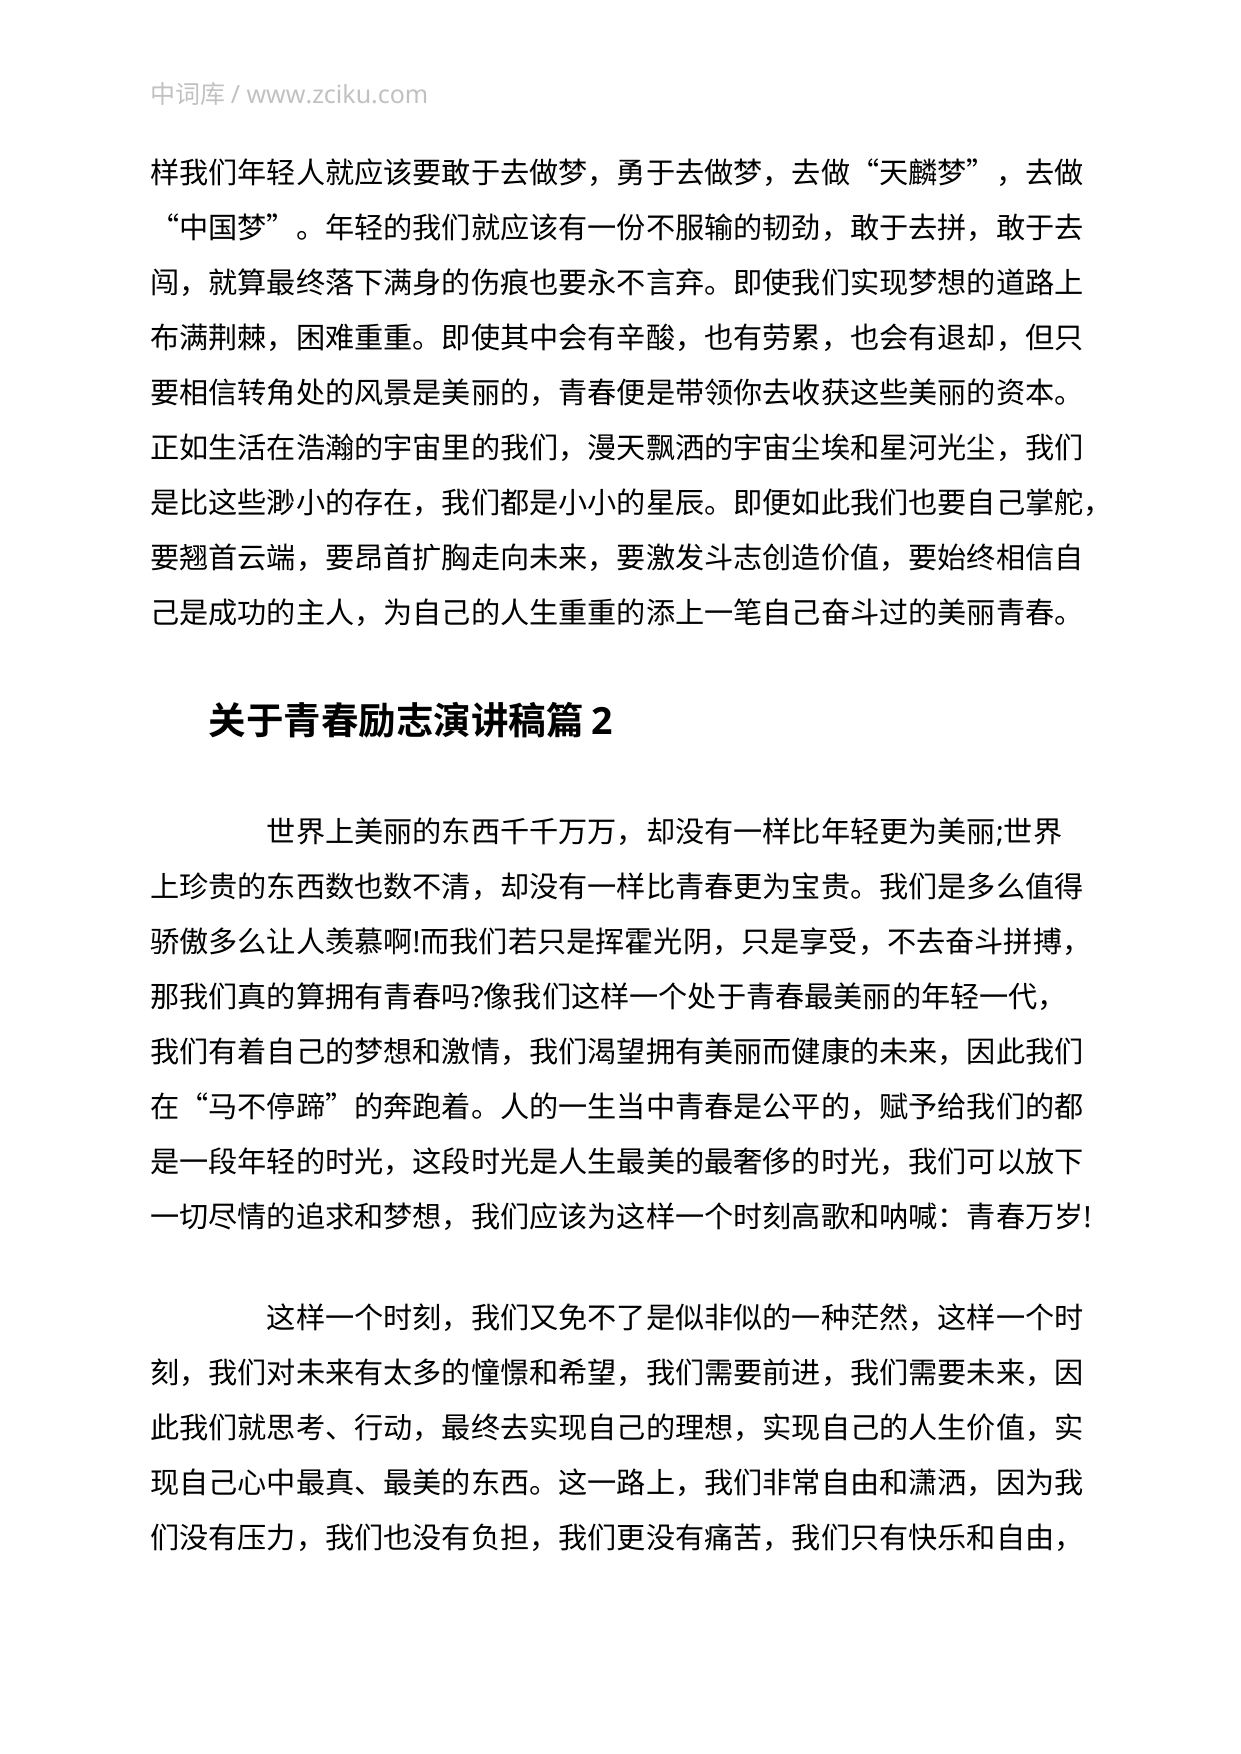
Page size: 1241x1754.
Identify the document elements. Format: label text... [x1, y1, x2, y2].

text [150, 150, 1090, 631]
text 世界上美丽的东西千千万万，却没有一样比年轻更为美丽;世界上珍贵的东西数也数不清，却没有一样比青春更为宝贵。我们是多么值得骄傲多么让人羡慕啊!而我们若只是挥霍光阴，只是享受，不去奋斗拼搏，那我们真的算拥有青春吗?像我们这样一个处于青春最美丽的年轻一代，我们有着自己的梦想和激情，我们渴望拥有美丽而健康的未来，因此我们在“马不停蹄”的奔跑着。人的一生当中青春是公平的，赋予给我们的都是一段年轻的时光，这段时光是人生最美的最奢侈的时光，我们可以放下一切尽情的追求和梦想，我们应该为这样一个时刻高歌和呐喊：青春万岁! [150, 808, 1090, 1236]
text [150, 1295, 1090, 1557]
text 关于青春励志演讲稿篇2 [150, 691, 1090, 745]
